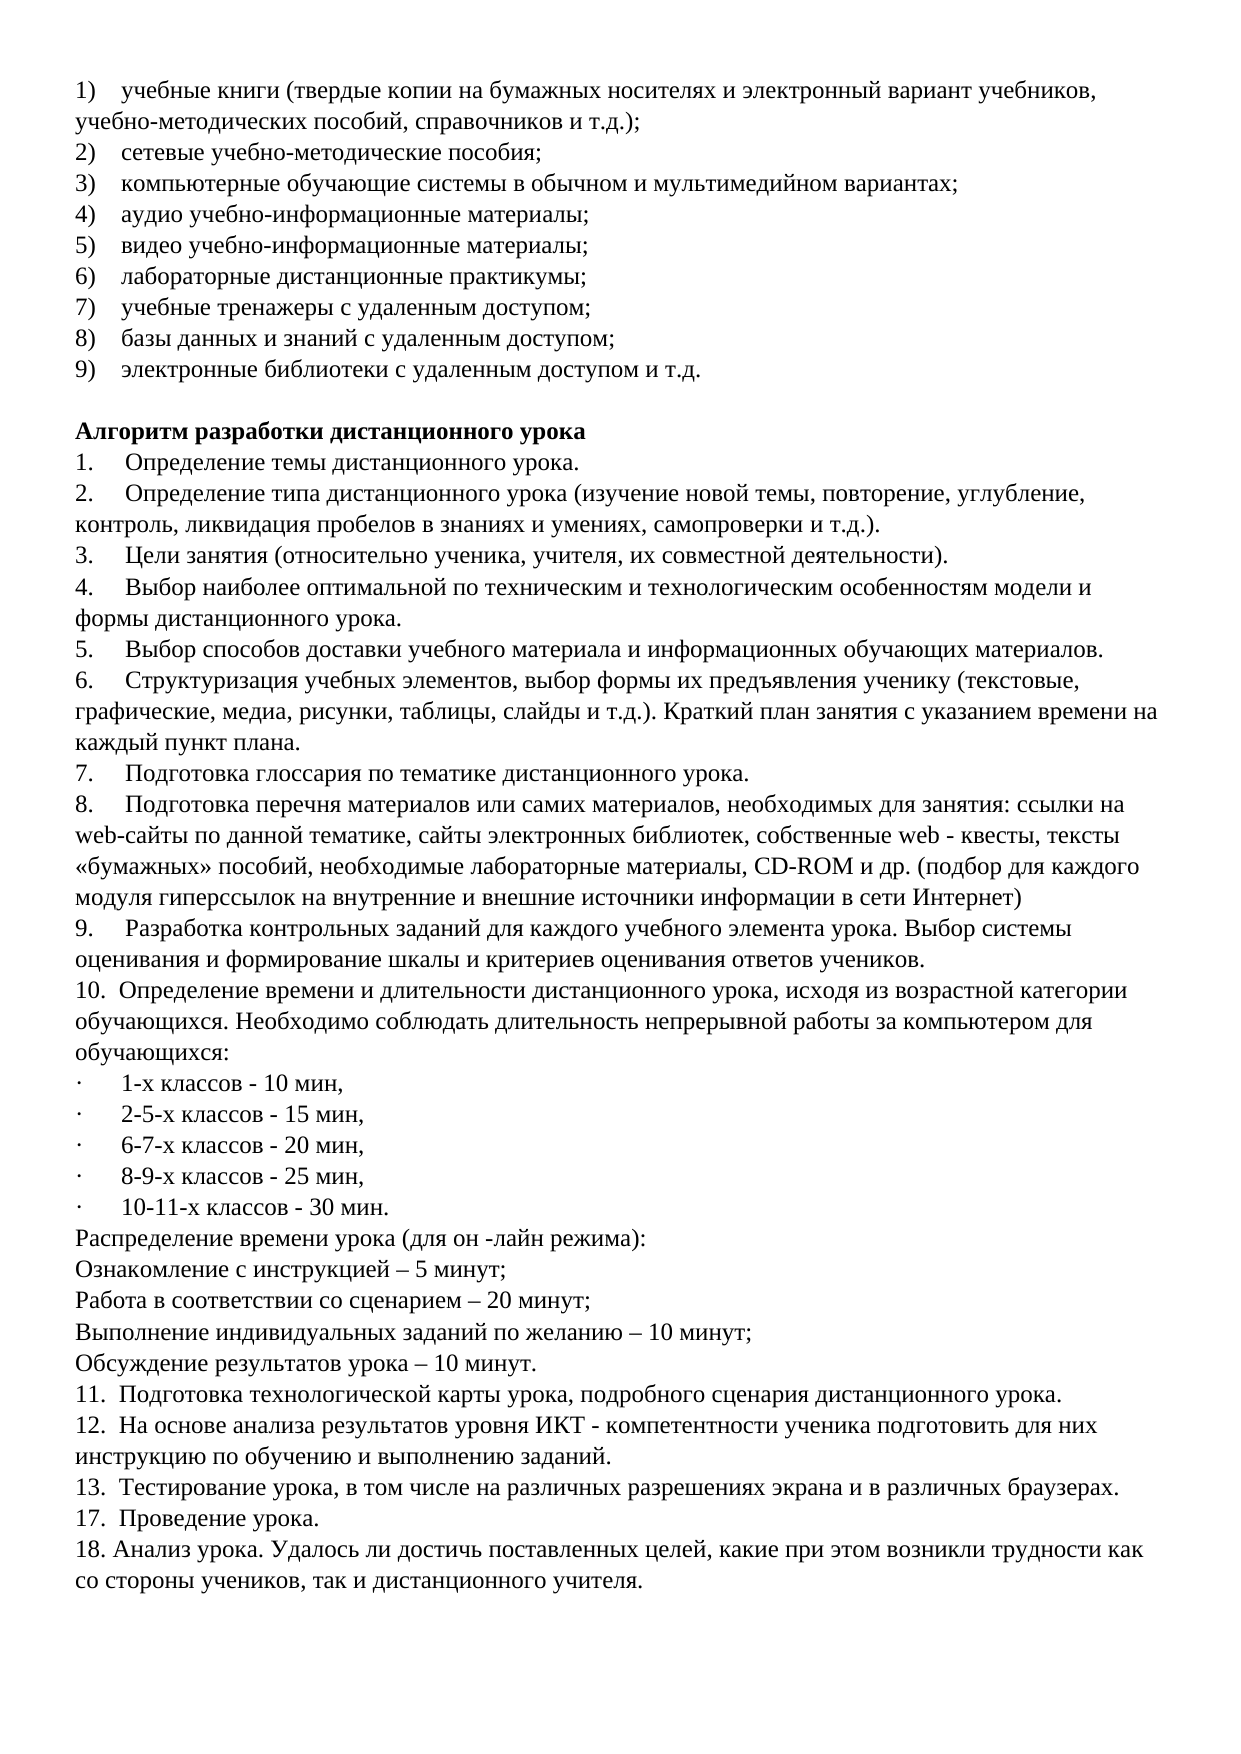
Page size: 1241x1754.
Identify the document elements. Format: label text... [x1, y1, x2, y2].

text 7) учебные тренажеры с удаленным доступом; [75, 292, 1165, 321]
text 2) сетевые учебно-методические пособия; [75, 137, 1165, 166]
text 5) видео учебно-информационные материалы; [75, 230, 1165, 259]
text Ознакомление с инструкцией – 5 минут; [75, 1254, 1165, 1283]
text Алгоритм разработки дистанционного урока [75, 416, 1165, 445]
text 6) лабораторные дистанционные практикумы; [75, 261, 1165, 290]
text · 2-5-х классов - 15 мин, [75, 1099, 1165, 1128]
text 5. Выбор способов доставки учебного материала и информационных обучающих материалов. [75, 634, 1165, 662]
text 9) электронные библиотеки с удаленным доступом и т.д. [75, 354, 1165, 383]
text 4. Выбор наиболее оптимальной по техническим и технологическим особенностям модели и формы дистанционного урока. [75, 572, 1165, 631]
text 1) учебные книги (твердые копии на бумажных носителях и электронный вариант учебников, учебно-методических пособий, справочников и т.д.); [75, 75, 1165, 135]
text · 8-9-х классов - 25 мин, [75, 1161, 1165, 1190]
text · 10-11-х классов - 30 мин. [75, 1192, 1165, 1221]
text Обсуждение результатов урока – 10 минут. [75, 1348, 1165, 1376]
text Работа в соответствии со сценарием – 20 минут; [75, 1286, 1165, 1314]
text 7. Подготовка глоссария по тематике дистанционного урока. [75, 758, 1165, 787]
text 3. Цели занятия (относительно ученика, учителя, их совместной деятельности). [75, 541, 1165, 569]
text 13. Тестирование урока, в том числе на различных разрешениях экрана и в различных браузерах. [75, 1472, 1165, 1501]
text 17. Проведение урока. [75, 1503, 1165, 1532]
text 8) базы данных и знаний с удаленным доступом; [75, 323, 1165, 352]
text Выполнение индивидуальных заданий по желанию – 10 минут; [75, 1317, 1165, 1345]
text 6. Структуризация учебных элементов, выбор формы их предъявления ученику (текстовые, графические, медиа, рисунки, таблицы, слайды и т.д.). Краткий план занятия с указанием времени на каждый пункт плана. [75, 665, 1165, 756]
text 10. Определение времени и длительности дистанционного урока, исходя из возрастной категории обучающихся. Необходимо соблюдать длительность непрерывной работы за компьютером для обучающихся: [75, 975, 1165, 1066]
text 12. На основе анализа результатов уровня ИКТ - компетентности ученика подготовить для них инструкцию по обучению и выполнению заданий. [75, 1410, 1165, 1469]
text · 1-х классов - 10 мин, [75, 1068, 1165, 1097]
text 4) аудио учебно-информационные материалы; [75, 199, 1165, 228]
text 2. Определение типа дистанционного урока (изучение новой темы, повторение, углубление, контроль, ликвидация пробелов в знаниях и умениях, самопроверки и т.д.). [75, 478, 1165, 538]
text Распределение времени урока (для он -лайн режима): [75, 1223, 1165, 1252]
text 11. Подготовка технологической карты урока, подробного сценария дистанционного урока. [75, 1379, 1165, 1407]
text 8. Подготовка перечня материалов или самих материалов, необходимых для занятия: ссылки на web-сайты по данной тематике, сайты электронных библиотек, собственные web - квесты, тексты «бумажных» пособий, необходимые лабораторные материалы, CD-ROM и др. (подбор для каждого модуля гиперссылок на внутренние и внешние источники информации в сети Интернет) [75, 789, 1165, 911]
text 9. Разработка контрольных заданий для каждого учебного элемента урока. Выбор системы оценивания и формирование шкалы и критериев оценивания ответов учеников. [75, 913, 1165, 973]
text 1. Определение темы дистанционного урока. [75, 447, 1165, 476]
text · 6-7-х классов - 20 мин, [75, 1130, 1165, 1159]
text 18. Анализ урока. Удалось ли достичь поставленных целей, какие при этом возникли трудности как со стороны учеников, так и дистанционного учителя. [75, 1534, 1165, 1594]
text 3) компьютерные обучающие системы в обычном и мультимедийном вариантах; [75, 168, 1165, 197]
